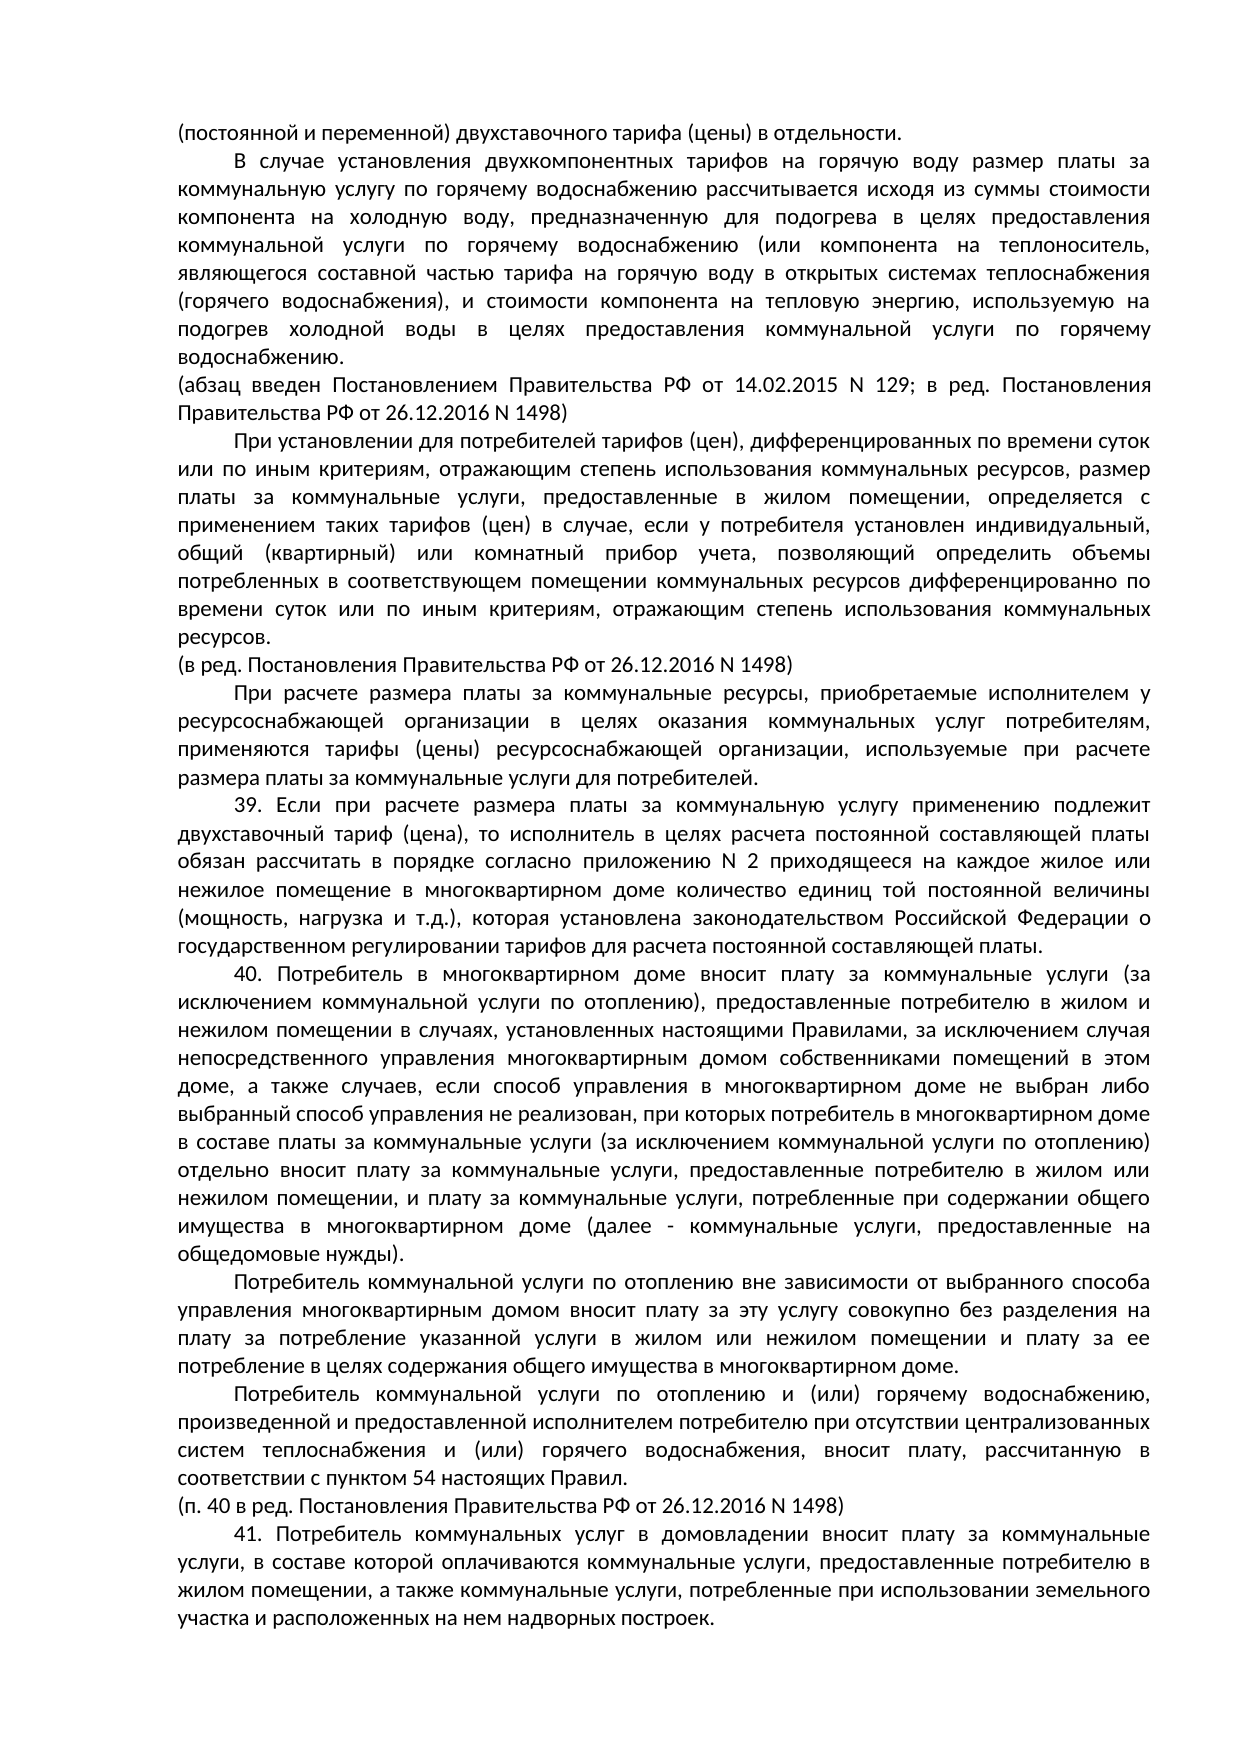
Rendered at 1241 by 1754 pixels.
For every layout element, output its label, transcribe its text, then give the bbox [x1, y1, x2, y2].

text 40. Потребитель в многоквартирном доме вносит плату за коммунальные услуги (за исключением коммунальной услуги по отоплению), предоставленные потребителю в жилом и нежилом помещении в случаях, установленных настоящими Правилами, за исключением случая непосредственного управления многоквартирным домом собственниками помещений в этом доме, а также случаев, если способ управления в многоквартирном доме не выбран либо выбранный способ управления не реализован, при которых потребитель в многоквартирном доме в составе платы за коммунальные услуги (за исключением коммунальной услуги по отоплению) отдельно вносит плату за коммунальные услуги, предоставленные потребителю в жилом или нежилом помещении, и плату за коммунальные услуги, потребленные при содержании общего имущества в многоквартирном доме (далее - коммунальные услуги, предоставленные на общедомовые нужды). [177, 959, 1152, 1267]
text (в ред. Постановления Правительства РФ от 26.12.2016 N 1498) [177, 651, 1152, 678]
text (п. 40 в ред. Постановления Правительства РФ от 26.12.2016 N 1498) [177, 1491, 1152, 1519]
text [177, 118, 1152, 146]
text 41. Потребитель коммунальных услуг в домовладении вносит плату за коммунальные услуги, в составе которой оплачиваются коммунальные услуги, предоставленные потребителю в жилом помещении, а также коммунальные услуги, потребленные при использовании земельного участка и расположенных на нем надворных построек. [177, 1519, 1152, 1631]
text 39. Если при расчете размера платы за коммунальную услугу применению подлежит двухставочный тариф (цена), то исполнитель в целях расчета постоянной составляющей платы обязан рассчитать в порядке согласно приложению N 2 приходящееся на каждое жилое или нежилое помещение в многоквартирном доме количество единиц той постоянной величины (мощность, нагрузка и т.д.), которая установлена законодательством Российской Федерации о государственном регулировании тарифов для расчета постоянной составляющей платы. [177, 791, 1152, 959]
text (абзац введен Постановлением Правительства РФ от 14.02.2015 N 129; в ред. Постановления Правительства РФ от 26.12.2016 N 1498) [177, 370, 1152, 426]
text При расчете размера платы за коммунальные ресурсы, приобретаемые исполнителем у ресурсоснабжающей организации в целях оказания коммунальных услуг потребителям, применяются тарифы (цены) ресурсоснабжающей организации, используемые при расчете размера платы за коммунальные услуги для потребителей. [177, 678, 1152, 791]
text Потребитель коммунальной услуги по отоплению и (или) горячему водоснабжению, произведенной и предоставленной исполнителем потребителю при отсутствии централизованных систем теплоснабжения и (или) горячего водоснабжения, вносит плату, рассчитанную в соответствии с пунктом 54 настоящих Правил. [177, 1379, 1152, 1491]
text В случае установления двухкомпонентных тарифов на горячую воду размер платы за коммунальную услугу по горячему водоснабжению рассчитывается исходя из суммы стоимости компонента на холодную воду, предназначенную для подогрева в целях предоставления коммунальной услуги по горячему водоснабжению (или компонента на теплоноситель, являющегося составной частью тарифа на горячую воду в открытых системах теплоснабжения (горячего водоснабжения), и стоимости компонента на тепловую энергию, используемую на подогрев холодной воды в целях предоставления коммунальной услуги по горячему водоснабжению. [177, 146, 1152, 370]
text Потребитель коммунальной услуги по отоплению вне зависимости от выбранного способа управления многоквартирным домом вносит плату за эту услугу совокупно без разделения на плату за потребление указанной услуги в жилом или нежилом помещении и плату за ее потребление в целях содержания общего имущества в многоквартирном доме. [177, 1267, 1152, 1379]
text При установлении для потребителей тарифов (цен), дифференцированных по времени суток или по иным критериям, отражающим степень использования коммунальных ресурсов, размер платы за коммунальные услуги, предоставленные в жилом помещении, определяется с применением таких тарифов (цен) в случае, если у потребителя установлен индивидуальный, общий (квартирный) или комнатный прибор учета, позволяющий определить объемы потребленных в соответствующем помещении коммунальных ресурсов дифференцированно по времени суток или по иным критериям, отражающим степень использования коммунальных ресурсов. [177, 426, 1152, 651]
